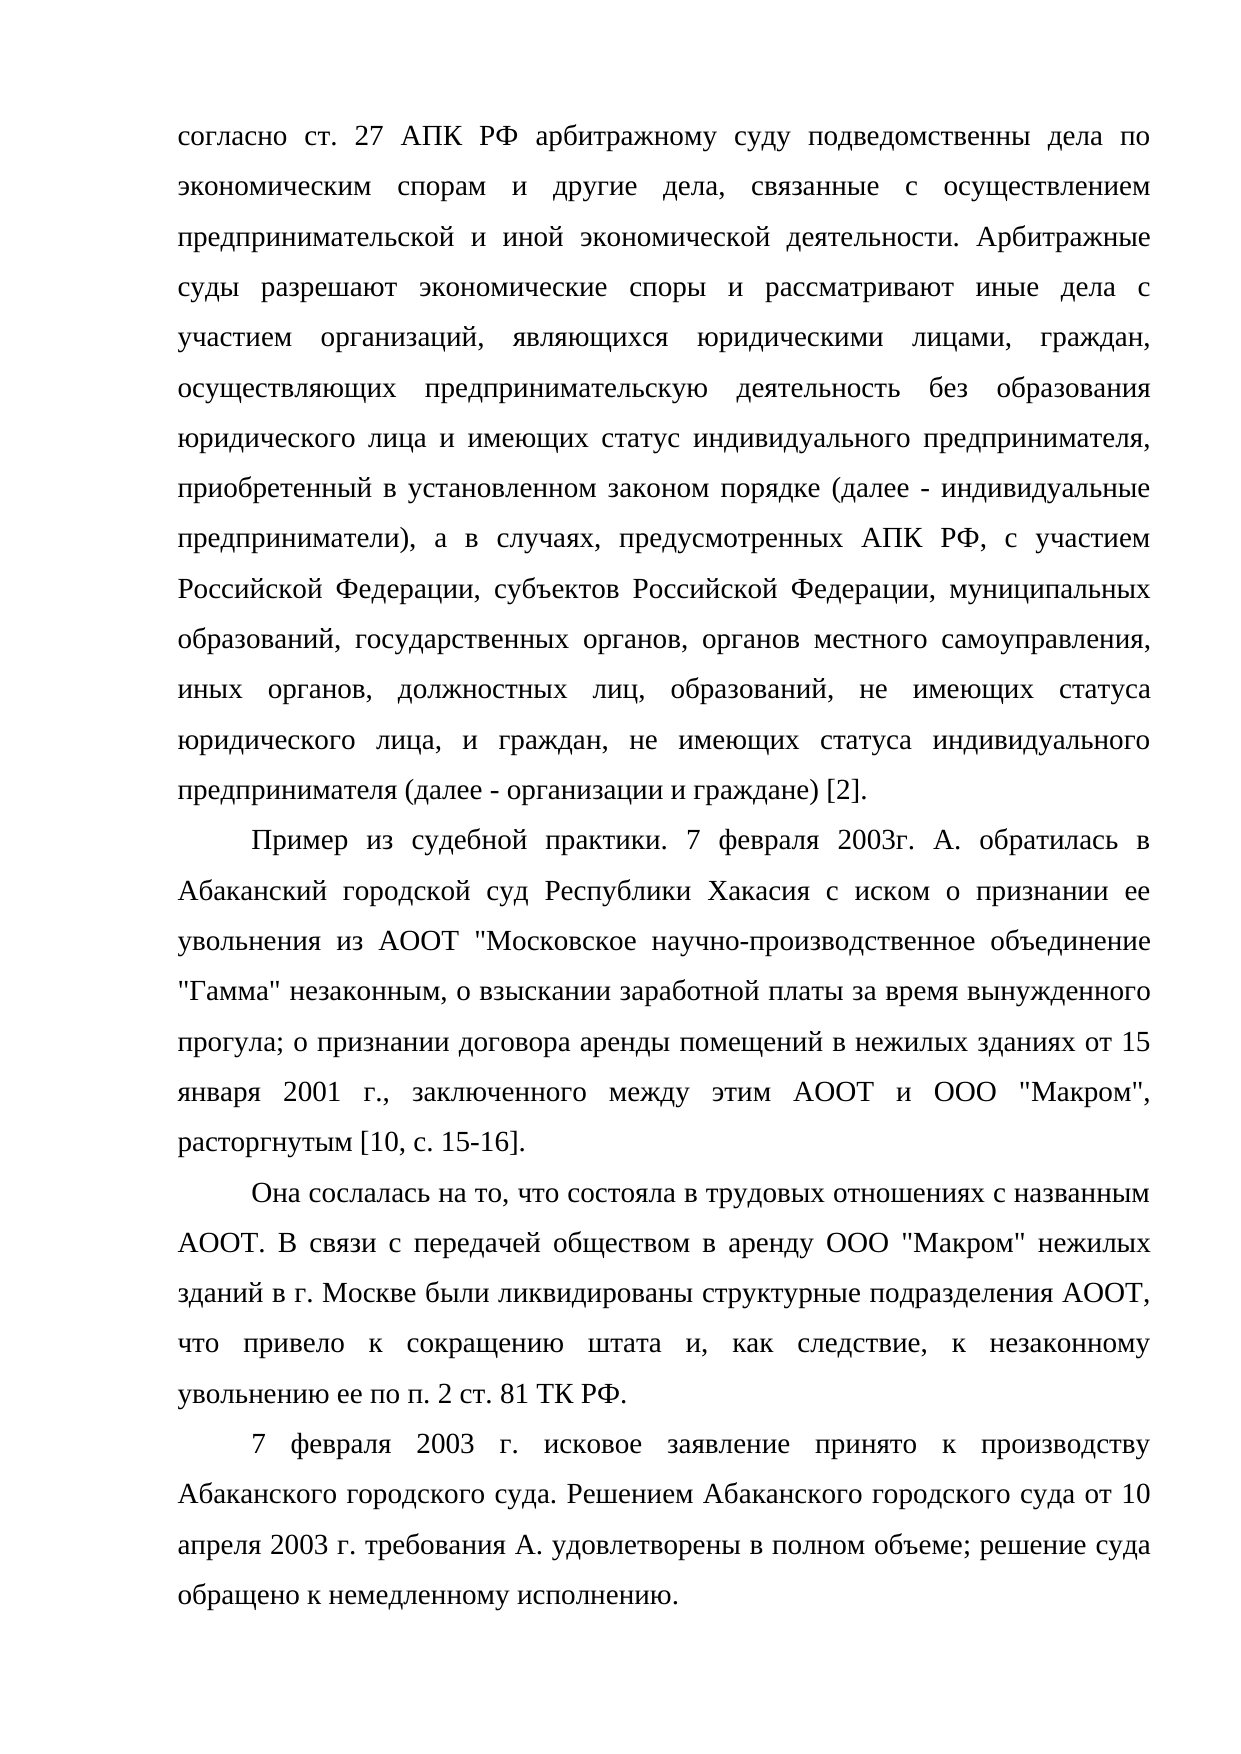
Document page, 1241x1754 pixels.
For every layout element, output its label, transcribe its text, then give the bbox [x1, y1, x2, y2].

text 7 февраля 2003 г. исковое заявление принято к производству Абаканского городского суда. Решением Абаканского городского суда от 10 апреля 2003 г. требования А. удовлетворены в полном объеме; решение суда обращено к немедленному исполнению. [177, 1426, 1152, 1611]
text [177, 118, 1152, 806]
text Пример из судебной практики. 7 февраля 2003г. А. обратилась в Абаканский городской суд Республики Хакасия с иском о признании ее увольнения из АООТ "Московское научно-производственное объединение "Гамма" незаконным, о взыскании заработной платы за время вынужденного прогула; о признании договора аренды помещений в нежилых зданиях от 15 января 2001 г., заключенного между этим АООТ и ООО "Макром", расторгнутым [10, с. 15-16]. [177, 822, 1152, 1158]
text Она сослалась на то, что состояла в трудовых отношениях с названным АООТ. В связи с передачей обществом в аренду ООО "Макром" нежилых зданий в г. Москве были ликвидированы структурные подразделения АООТ, что привело к сокращению штата и, как следствие, к незаконному увольнению ее по п. 2 ст. 81 ТК РФ. [177, 1175, 1152, 1409]
